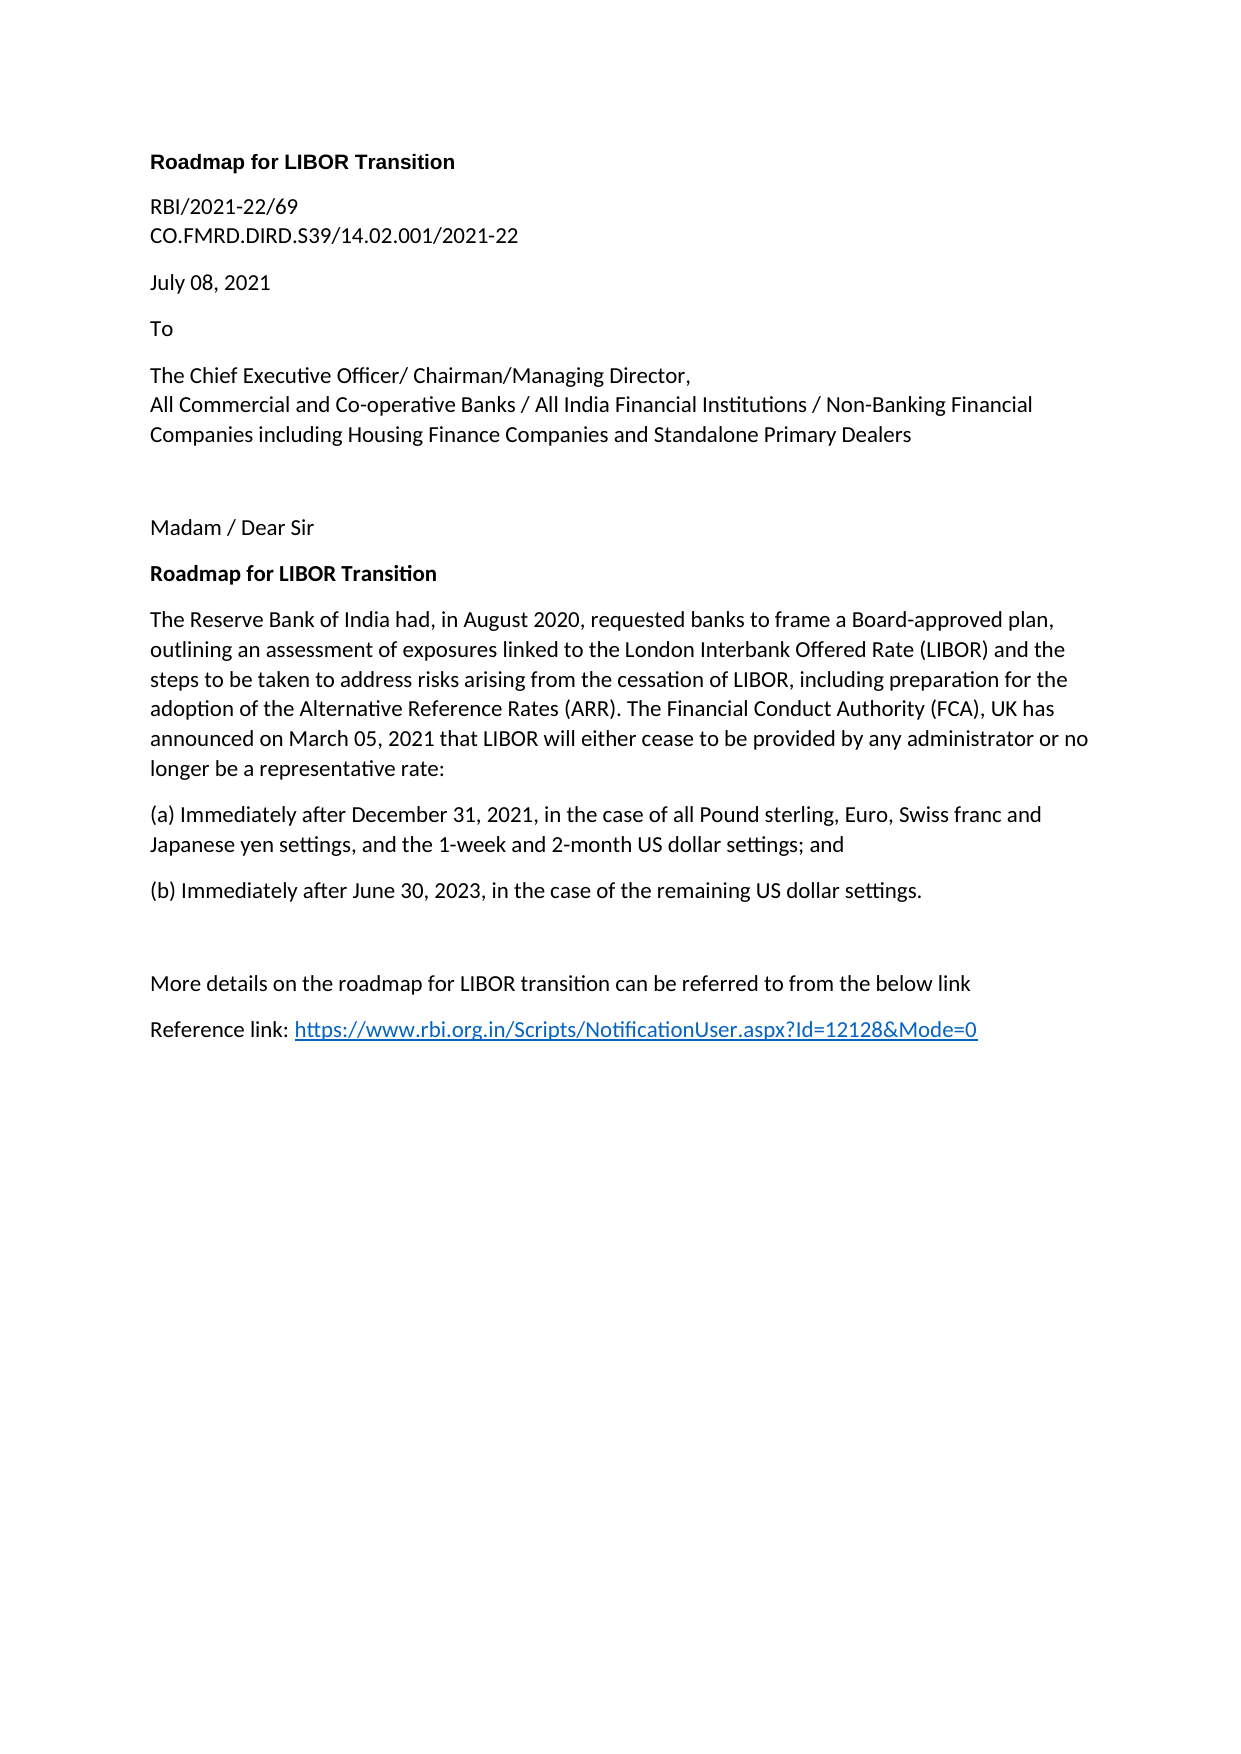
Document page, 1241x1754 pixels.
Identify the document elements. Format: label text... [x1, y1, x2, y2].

text July 08, 2021 [150, 268, 1090, 296]
text To [150, 314, 1090, 342]
text Madam / Dear Sir [150, 513, 1090, 541]
text More details on the roadmap for LIBOR transition can be referred to from the below link [150, 969, 1090, 997]
text The Chief Executive Officer/ Chairman/Managing Director, All Commercial and Co-operative Banks / All India Financial Institutions / Non-Banking Financial Companies including Housing Finance Companies and Standalone Primary Dealers [150, 361, 1090, 448]
text Roadmap for LIBOR Transition [150, 559, 1090, 587]
text RBI/2021-22/69 CO.FMRD.DIRD.S39/14.02.001/2021-22 [150, 192, 1090, 250]
text (b) Immediately after June 30, 2023, in the case of the remaining US dollar settings. [150, 876, 1090, 904]
text (a) Immediately after December 31, 2021, in the case of all Pound sterling, Euro, Swiss franc and Japanese yen settings, and the 1-week and 2-month US dollar settings; and [150, 800, 1090, 858]
text The Reserve Bank of India had, in August 2020, requested banks to frame a Board-approved plan, outlining an assessment of exposures linked to the London Interbank Offered Rate (LIBOR) and the steps to be taken to address risks arising from the cessation of LIBOR, including preparation for the adoption of the Alternative Reference Rates (ARR). The Financial Conduct Authority (FCA), UK has announced on March 05, 2021 that LIBOR will either cease to be provided by any administrator or no longer be a representative rate: [150, 606, 1090, 782]
text Reference link: https://www.rbi.org.in/Scripts/NotificationUser.aspx?Id=12128&Mode=0 [150, 1015, 1090, 1043]
text Roadmap for LIBOR Transition [150, 150, 1090, 174]
